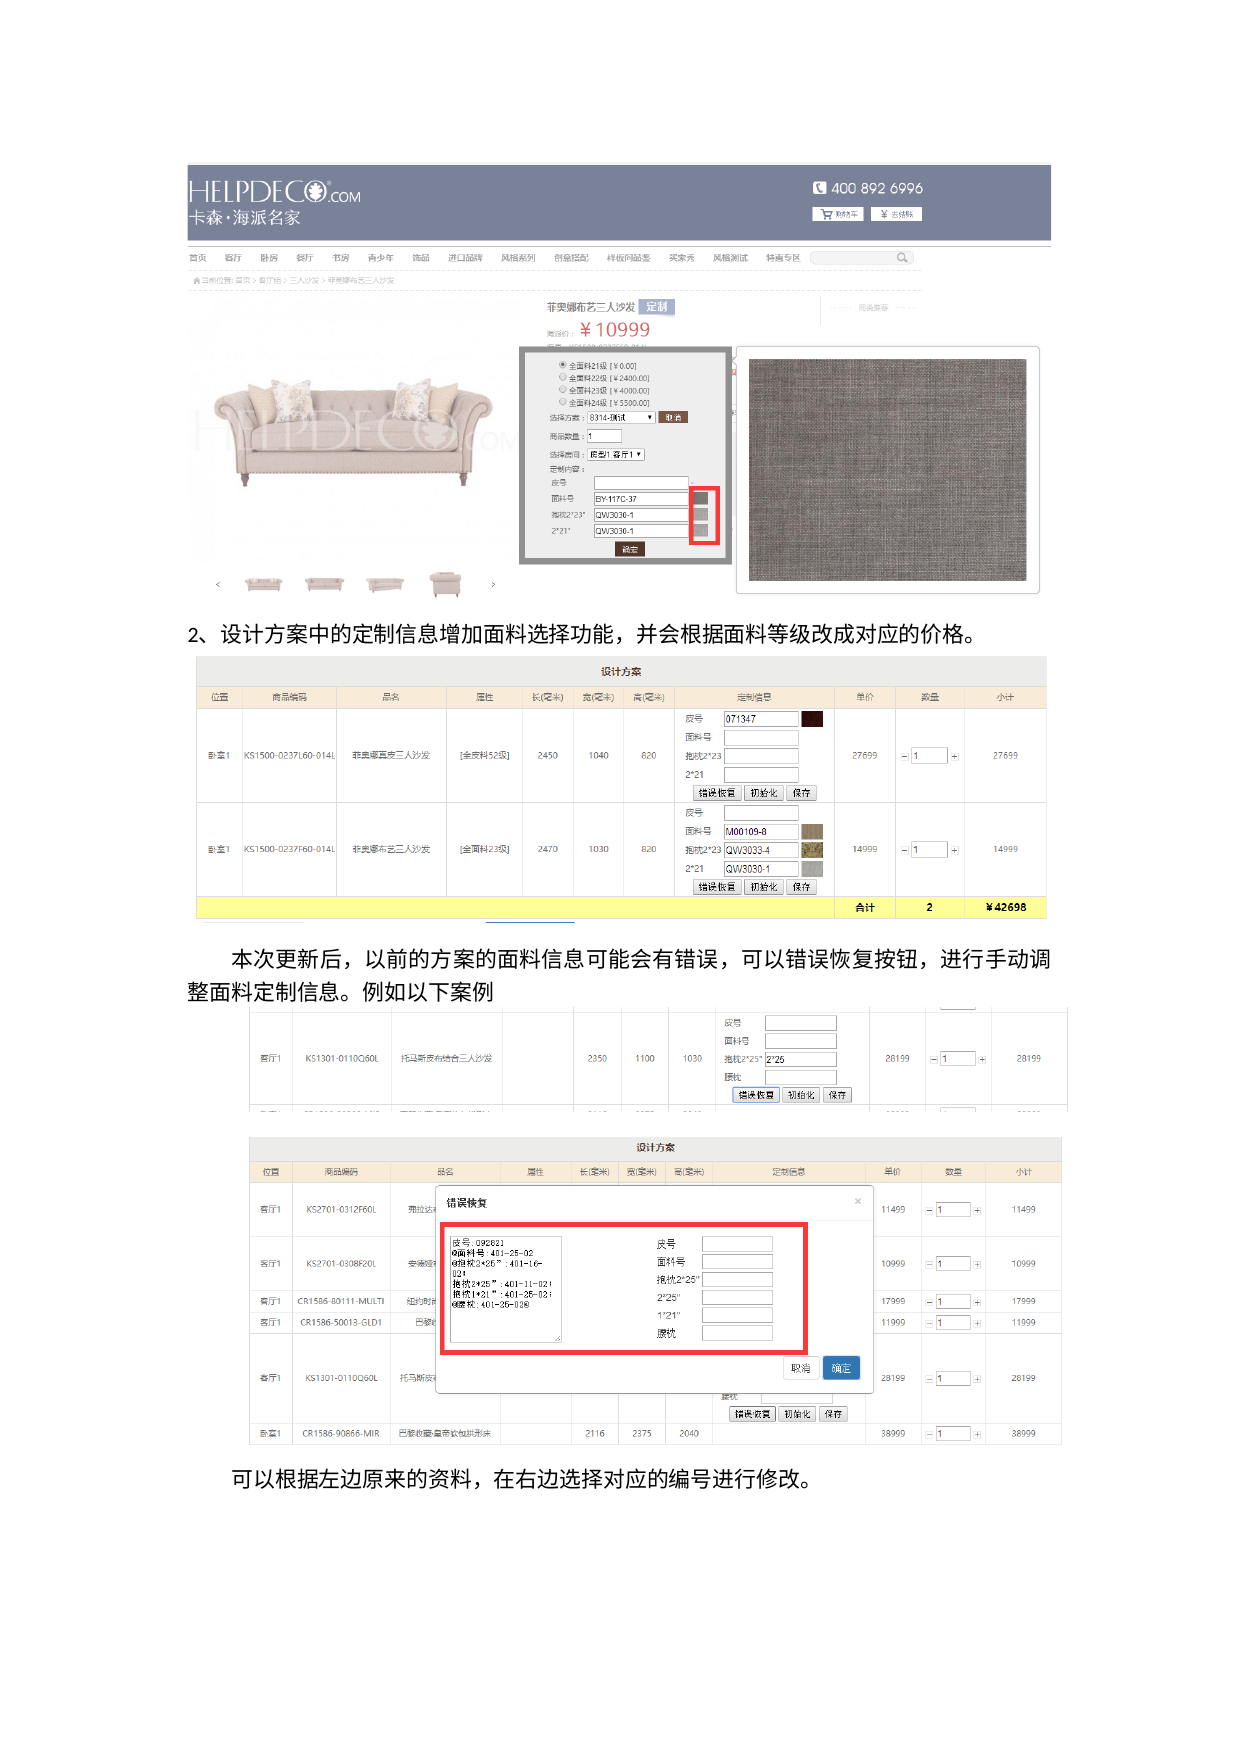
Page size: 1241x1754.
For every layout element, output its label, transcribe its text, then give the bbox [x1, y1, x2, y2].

picture [187, 649, 1052, 923]
picture [231, 1007, 1095, 1112]
text 本次更新后，以前的方案的面料信息可能会有错误，可以错误恢复按钮，进行手动调整面料定制信息。例如以下案例 [187, 942, 1053, 1007]
text 可以根据左边原来的资料，在右边选择对应的编号进行修改。 [187, 1462, 1053, 1494]
picture [187, 162, 1052, 603]
picture [231, 1137, 1096, 1445]
text 2、设计方案中的定制信息增加面料选择功能，并会根据面料等级改成对应的价格。 [187, 617, 1053, 649]
